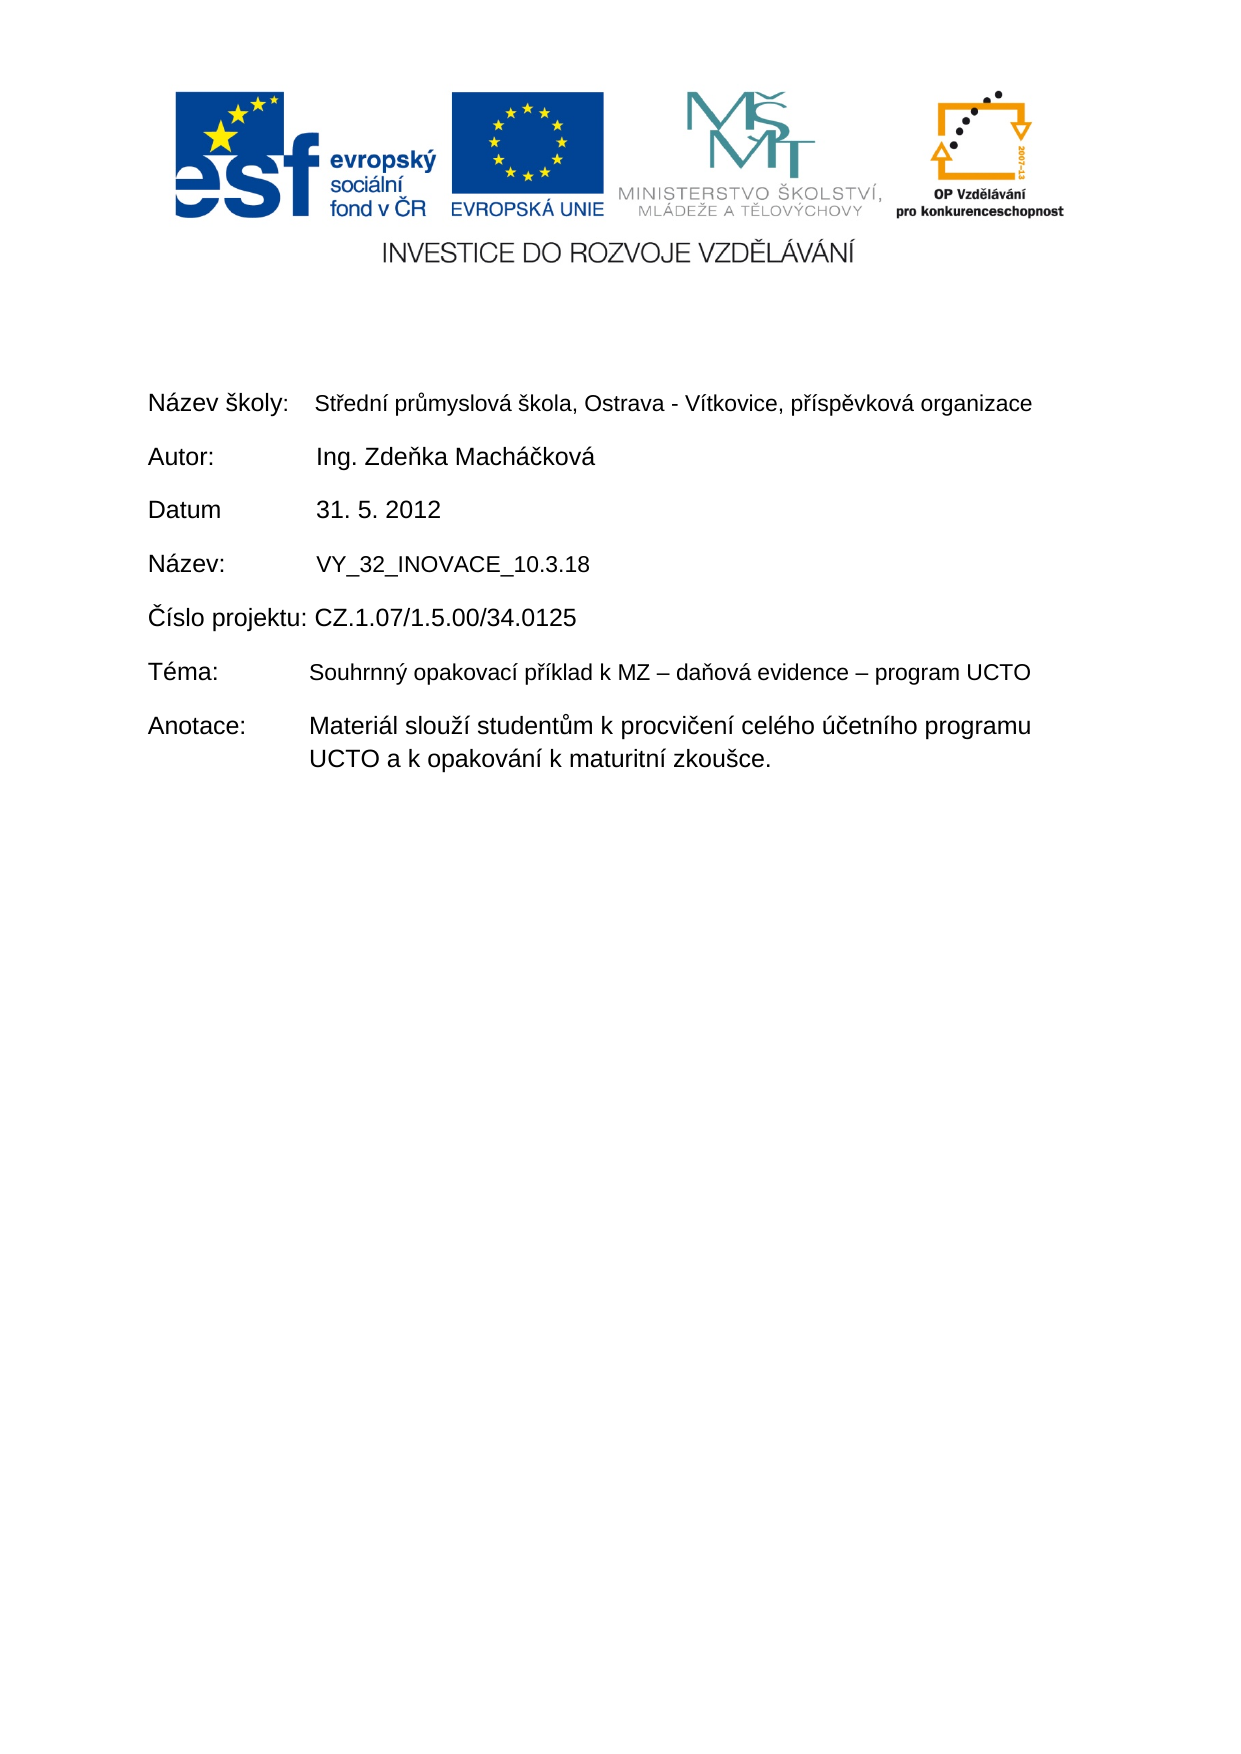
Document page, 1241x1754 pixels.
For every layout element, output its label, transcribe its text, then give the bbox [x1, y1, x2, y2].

text Anotace: Materiál slouží studentům k procvičení celého účetního programu [148, 711, 1093, 739]
text Název školy: Střední průmyslová škola, Ostrava - Vítkovice, příspěvková organizace [148, 388, 1093, 416]
text Datum 31. 5. 2012 [148, 495, 1093, 524]
text Číslo projektu: CZ.1.07/1.5.00/34.0125 [148, 603, 1093, 632]
picture [147, 73, 1092, 280]
text Téma: Souhrnný opakovací příklad k MZ – daňová evidence – program UCTO [148, 657, 1093, 686]
text UCTO a k opakování k maturitní zkoušce. [148, 744, 1093, 773]
text Autor: Ing. Zdeňka Macháčková [148, 442, 1093, 470]
text Název: VY_32_INOVACE_10.3.18 [148, 549, 1093, 578]
